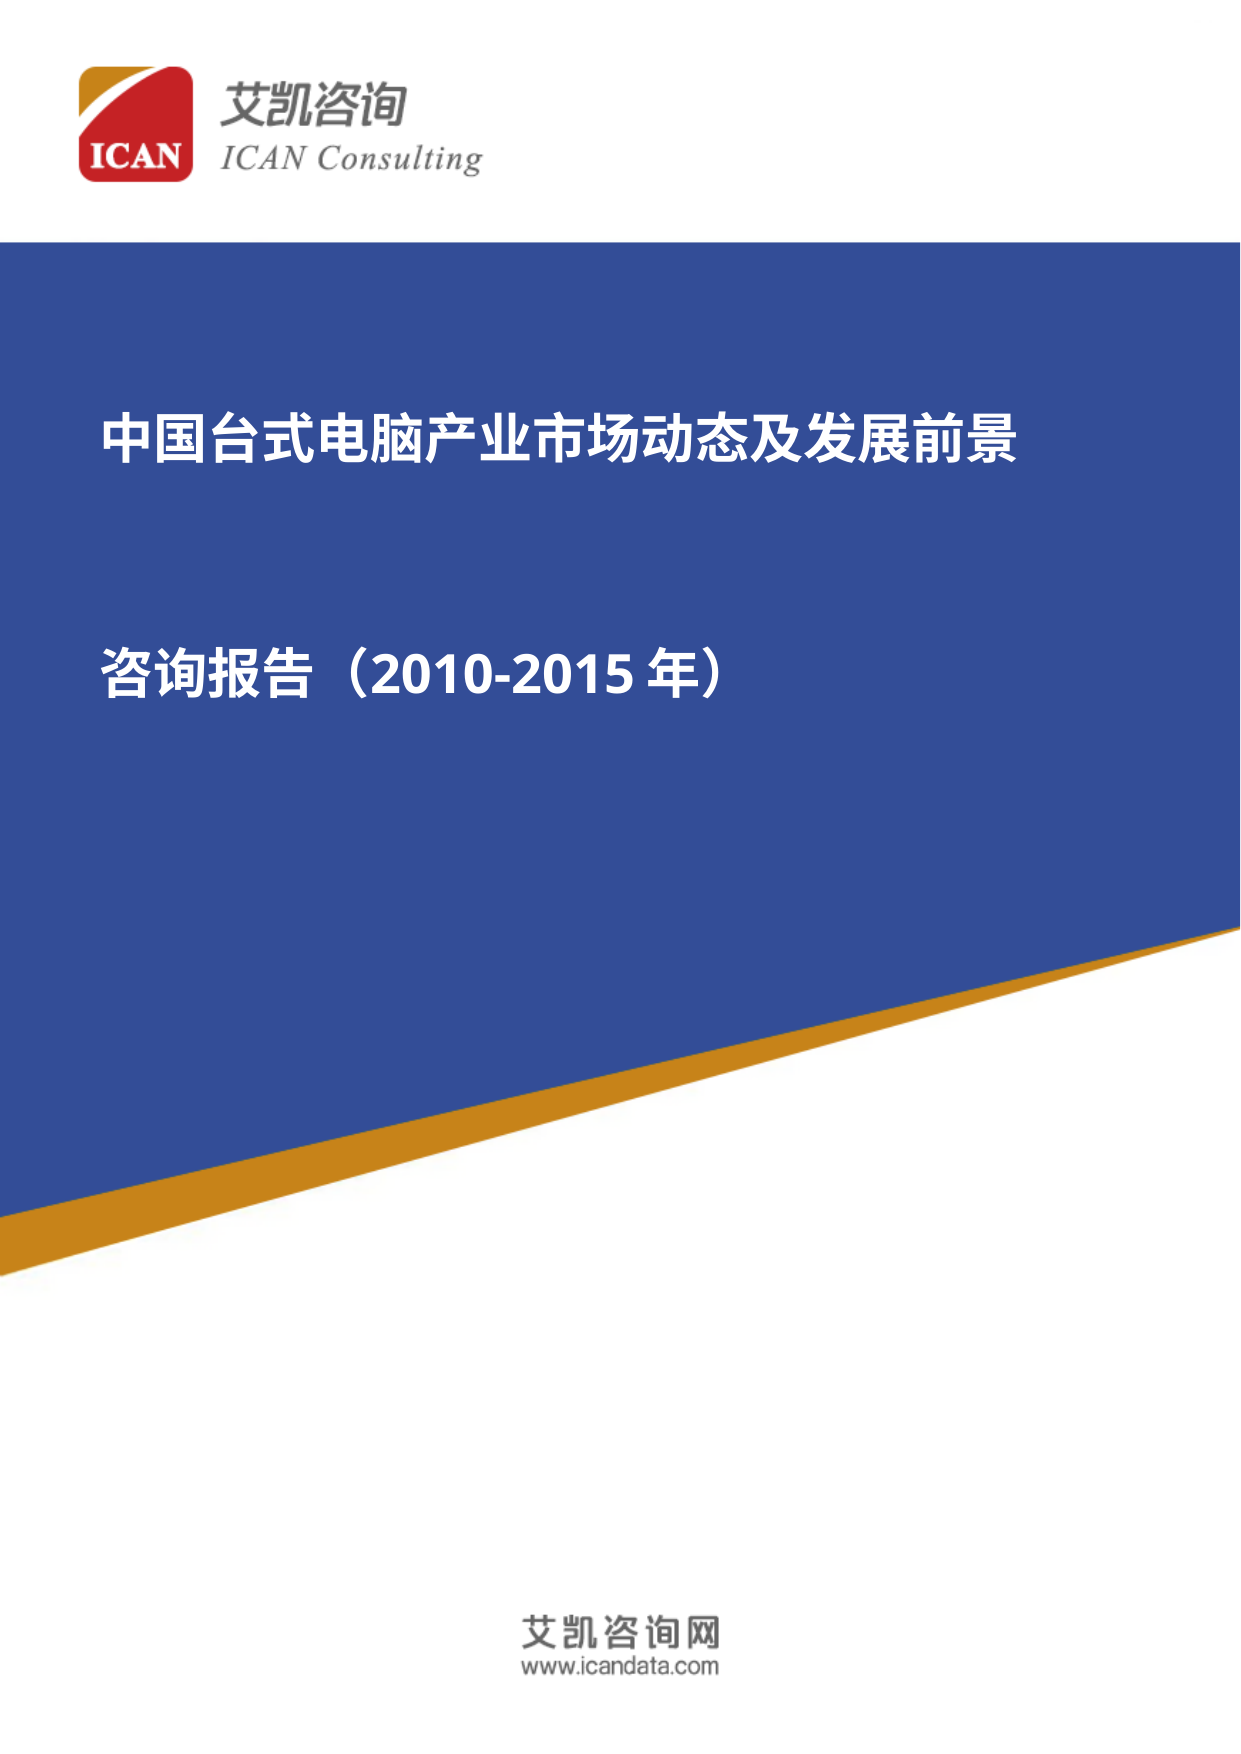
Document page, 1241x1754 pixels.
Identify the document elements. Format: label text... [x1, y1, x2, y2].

picture [0, 5, 1241, 1754]
subtitle 中国台式电脑产业市场动态及发展前景咨询报告（2010-2015年） [99, 386, 1053, 718]
